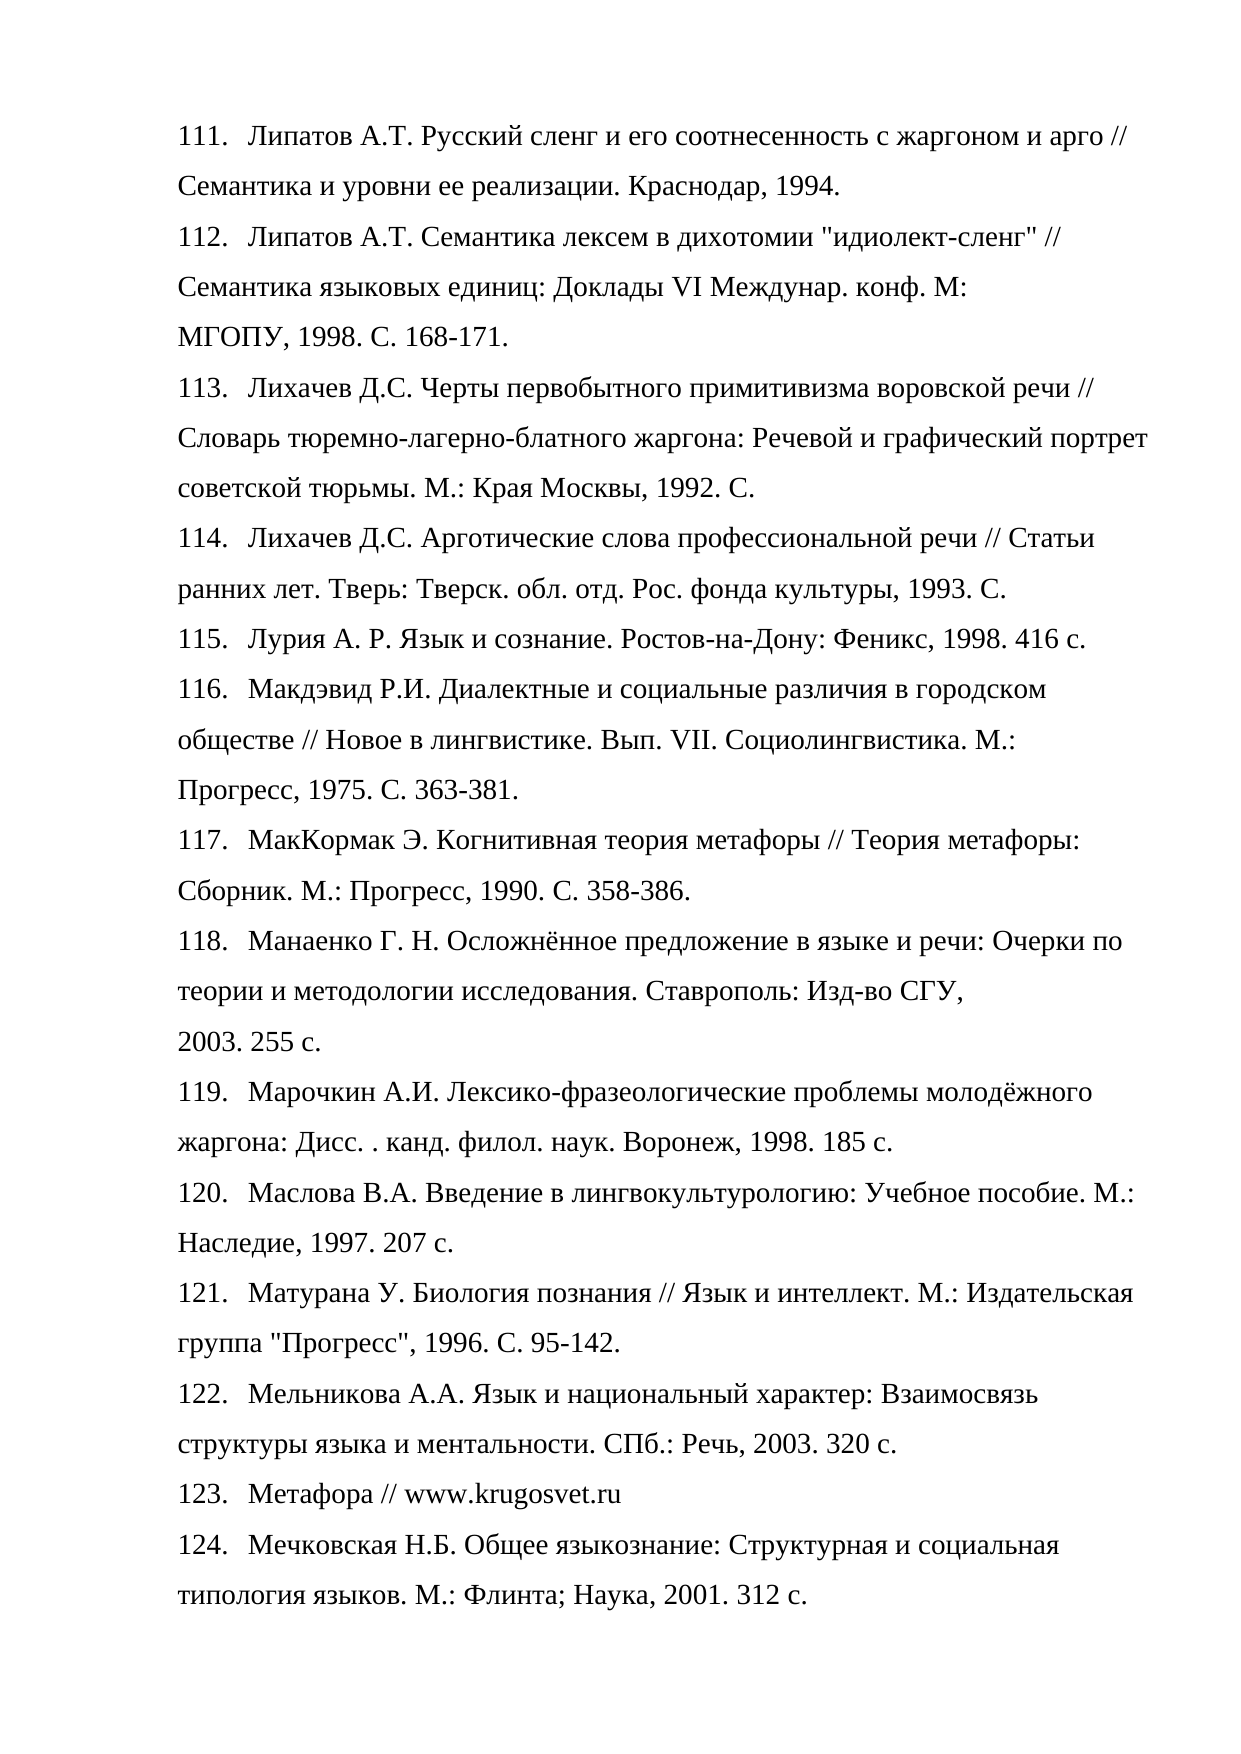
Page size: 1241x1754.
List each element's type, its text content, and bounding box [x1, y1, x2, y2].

text Прогресс, 1975. С. 363-381. [177, 772, 1152, 806]
text 2003. 255 с. [177, 1024, 1152, 1057]
text 113. Лихачев Д.С. Черты первобытного примитивизма воровской речи // Словарь тюремно-лагерно-блатного жаргона: Речевой и графический портрет советской тюрьмы. М.: Края Москвы, 1992. С. [177, 370, 1152, 504]
text Сборник. М.: Прогресс, 1990. С. 358-386. [177, 873, 1152, 906]
list Метафора // www.krugosvet.ru [177, 1477, 1152, 1510]
list Мечковская Н.Б. Общее языкознание: Структурная и социальная типология языков. М.: Флинта; Наука, 2001. 312 с. [177, 1527, 1152, 1611]
list Липатов А.Т. Семантика лексем в дихотомии "идиолект-сленг" // Семантика языковых единиц: Доклады VI Междунар. конф. М: [177, 219, 1152, 303]
text 117. МакКормак Э. Когнитивная теория метафоры // Теория метафоры: [177, 822, 1152, 856]
list Мельникова А.А. Язык и национальный характер: Взаимосвязь структуры языка и ментальности. СПб.: Речь, 2003. 320 с. [177, 1376, 1152, 1460]
list Макдэвид Р.И. Диалектные и социальные различия в городском обществе // Новое в лингвистике. Вып. VII. Социолингвистика. М.: [177, 672, 1152, 755]
list Липатов А.Т. Русский сленг и его соотнесенность с жаргоном и арго // Семантика и уровни ее реализации. Краснодар, 1994. [177, 118, 1152, 202]
list Марочкин А.И. Лексико-фразеологические проблемы молодёжного жаргона: Дисс. . канд. филол. наук. Воронеж, 1998. 185 с. [177, 1074, 1152, 1158]
text 118. Манаенко Г. Н. Осложнённое предложение в языке и речи: Очерки по теории и методологии исследования. Ставрополь: Изд-во СГУ, [177, 923, 1152, 1007]
list Маслова В.А. Введение в лингвокультурологию: Учебное пособие. М.: Наследие, 1997. 207 с. [177, 1175, 1152, 1258]
text 114. Лихачев Д.С. Арготические слова профессиональной речи // Статьи ранних лет. Тверь: Тверск. обл. отд. Рос. фонда культуры, 1993. С. [177, 521, 1152, 604]
text МГОПУ, 1998. С. 168-171. [177, 319, 1152, 353]
list Матурана У. Биология познания // Язык и интеллект. М.: Издательская группа "Прогресс", 1996. С. 95-142. [177, 1275, 1152, 1359]
list Лурия А. Р. Язык и сознание. Ростов-на-Дону: Феникс, 1998. 416 с. [177, 621, 1152, 655]
